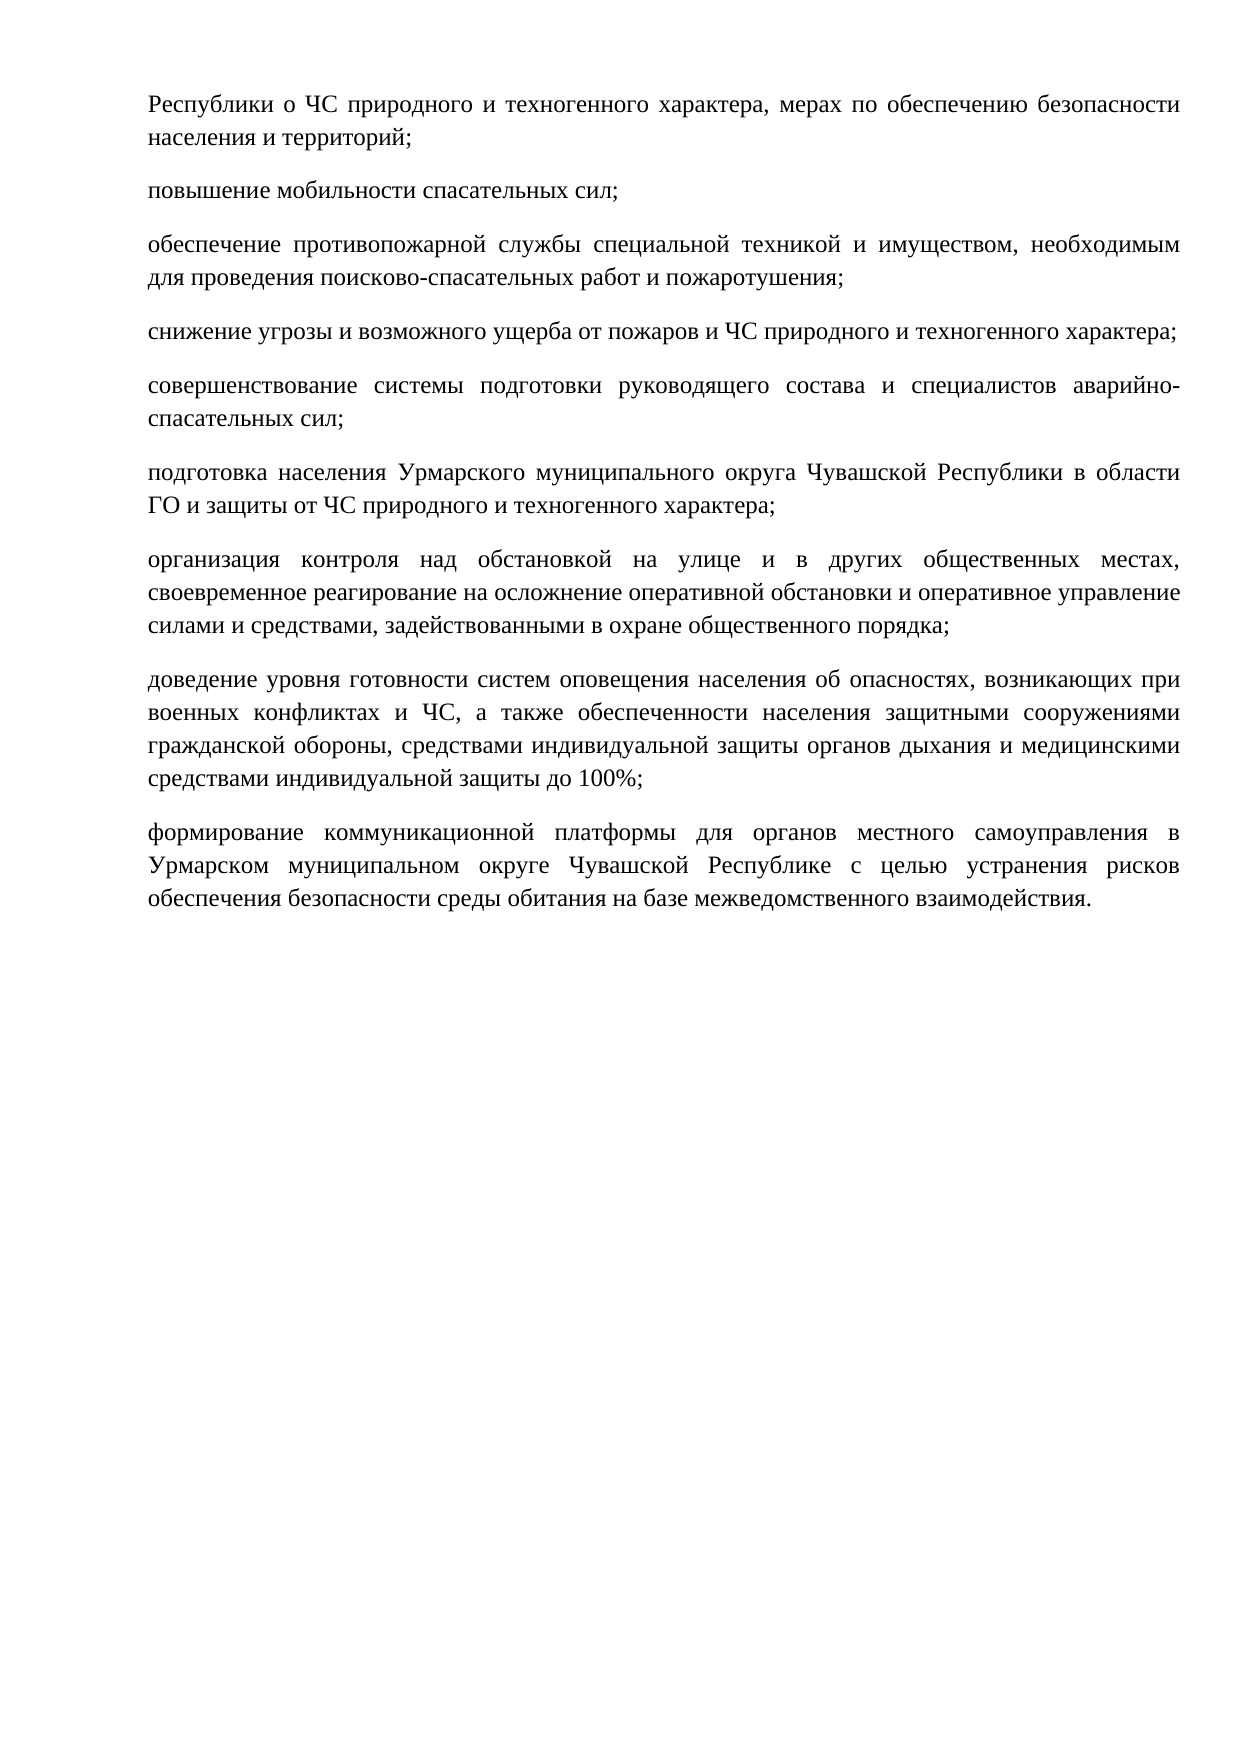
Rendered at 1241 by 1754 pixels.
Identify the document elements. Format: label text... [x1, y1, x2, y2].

text подготовка населения Урмарского муниципального округа Чувашской Республики в области ГО и защиты от ЧС природного и техногенного характера; [148, 457, 1181, 519]
text формирование коммуникационной платформы для органов местного самоуправления в Урмарском муниципальном округе Чувашской Республике с целью устранения рисков обеспечения безопасности среды обитания на базе межведомственного взаимодействия. [148, 817, 1181, 911]
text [148, 89, 1181, 150]
text обеспечение противопожарной службы специальной техникой и имуществом, необходимым для проведения поисково-спасательных работ и пожаротушения; [148, 229, 1181, 291]
text повышение мобильности спасательных сил; [148, 176, 1181, 204]
text снижение угрозы и возможного ущерба от пожаров и ЧС природного и техногенного характера; [148, 316, 1181, 345]
text организация контроля над обстановкой на улице и в других общественных местах, своевременное реагирование на осложнение оперативной обстановки и оперативное управление силами и средствами, задействованными в охране общественного порядка; [148, 544, 1181, 639]
text доведение уровня готовности систем оповещения населения об опасностях, возникающих при военных конфликтах и ЧС, а также обеспеченности населения защитными сооружениями гражданской обороны, средствами индивидуальной защиты органов дыхания и медицинскими средствами индивидуальной защиты до 100%; [148, 664, 1181, 792]
text совершенствование системы подготовки руководящего состава и специалистов аварийно-спасательных сил; [148, 370, 1181, 432]
